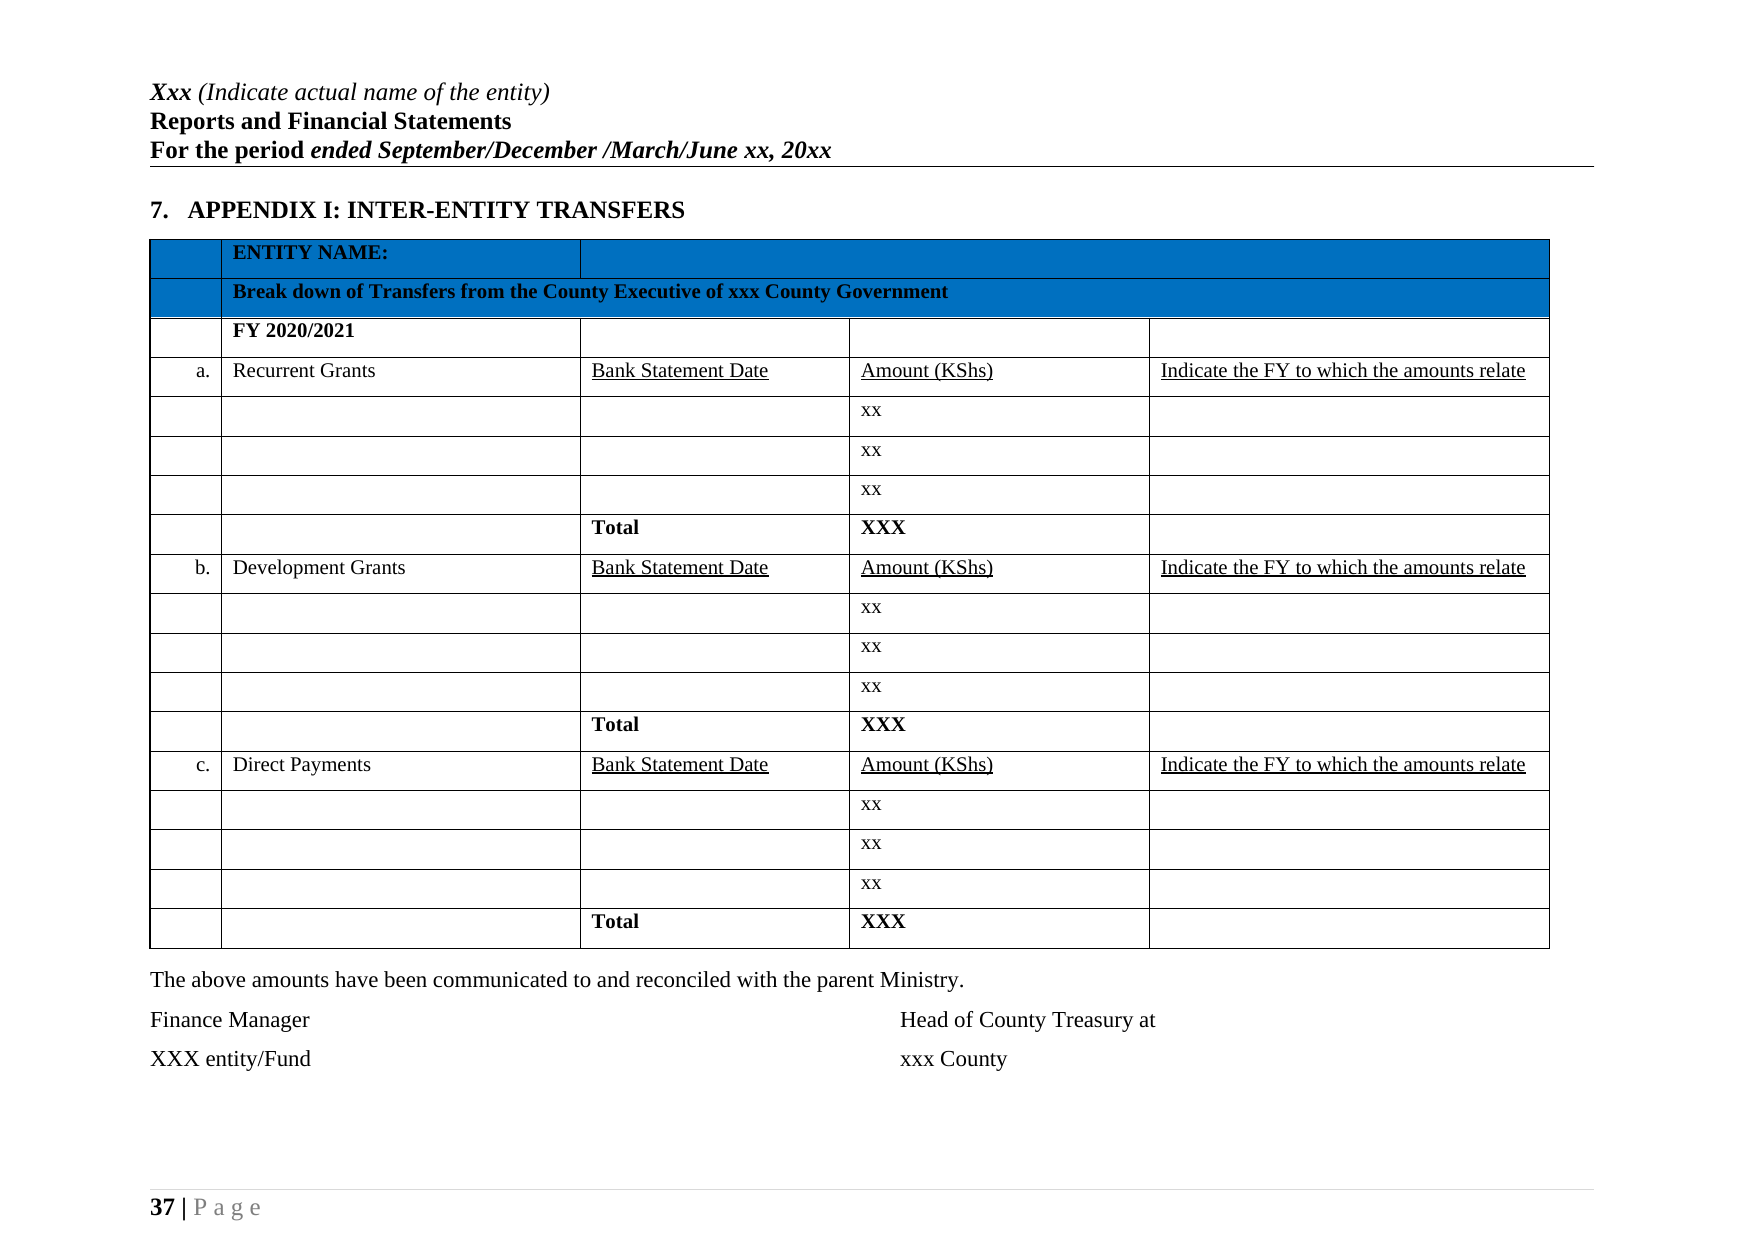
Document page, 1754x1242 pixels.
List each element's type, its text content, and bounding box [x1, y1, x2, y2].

table_cell b. [151, 555, 221, 593]
table_cell [151, 634, 221, 672]
table_cell xx [850, 634, 1149, 672]
table_cell xx [850, 476, 1149, 514]
table_cell [222, 791, 580, 829]
table_cell [1150, 634, 1549, 672]
table_cell Direct Payments [222, 752, 580, 790]
text XXX entity/Fund xxx County [150, 1045, 1594, 1072]
table_cell xx [850, 673, 1149, 711]
table_cell [222, 634, 580, 672]
table_cell xx [850, 830, 1149, 869]
table_cell [151, 594, 221, 632]
table_cell xx [850, 791, 1149, 829]
table_cell Bank Statement Date [581, 358, 849, 396]
table_cell [222, 515, 580, 554]
table_cell Amount (KShs) [850, 358, 1149, 396]
table_cell [151, 870, 221, 908]
table_cell [1150, 515, 1549, 554]
table_cell [1150, 830, 1549, 869]
table_cell Indicate the FY to which the amounts relate [1150, 358, 1549, 396]
table_cell [151, 673, 221, 711]
table_cell [151, 909, 221, 947]
table_cell [850, 319, 1149, 357]
table_cell c. [151, 752, 221, 790]
table_cell Development Grants [222, 555, 580, 593]
table_cell a. [151, 358, 221, 396]
table_cell [1150, 870, 1549, 908]
table_cell [151, 830, 221, 869]
table_cell XXX [850, 909, 1149, 947]
table_cell [151, 279, 221, 317]
table_cell [222, 476, 580, 514]
table_cell [1150, 909, 1549, 947]
table_cell [581, 870, 849, 908]
table_cell XXX [850, 712, 1149, 751]
text The above amounts have been communicated to and reconciled with the parent Ministry. [150, 966, 1594, 993]
table_cell [222, 909, 580, 947]
table_cell [1150, 437, 1549, 475]
table_cell [222, 830, 580, 869]
table_cell [222, 437, 580, 475]
table_cell [151, 319, 221, 357]
table_cell [1150, 791, 1549, 829]
table_cell Break down of Transfers from the County Executive of xxx County Government [222, 279, 1549, 317]
table_cell [581, 830, 849, 869]
table_cell XXX [850, 515, 1149, 554]
table_cell [581, 319, 849, 357]
table_cell [1150, 476, 1549, 514]
table_header [151, 240, 221, 278]
table_cell [151, 397, 221, 436]
table_cell [222, 594, 580, 632]
table_cell [222, 673, 580, 711]
table_cell Recurrent Grants [222, 358, 580, 396]
table_cell Total [581, 909, 849, 947]
table_cell [151, 515, 221, 554]
table_cell [1150, 397, 1549, 436]
table_cell [1150, 594, 1549, 632]
table_cell [581, 397, 849, 436]
table_cell [1150, 712, 1549, 751]
table_cell xx [850, 870, 1149, 908]
table_cell xx [850, 594, 1149, 632]
table_cell Indicate the FY to which the amounts relate [1150, 555, 1549, 593]
table_cell xx [850, 397, 1149, 436]
table_cell [581, 476, 849, 514]
table_cell Amount (KShs) [850, 752, 1149, 790]
table_cell [1150, 673, 1549, 711]
table_cell Indicate the FY to which the amounts relate [1150, 752, 1549, 790]
table_cell [581, 673, 849, 711]
table_cell Bank Statement Date [581, 752, 849, 790]
table_cell [222, 712, 580, 751]
table_cell [151, 437, 221, 475]
text Finance Manager Head of County Treasury at [150, 1006, 1594, 1032]
table_cell Total [581, 712, 849, 751]
subtitle APPENDIX I: INTER-ENTITY TRANSFERS [150, 196, 1594, 224]
table_cell [151, 476, 221, 514]
table_cell FY 2020/2021 [222, 319, 580, 357]
table_cell xx [850, 437, 1149, 475]
table_header ENTITY NAME: [222, 240, 580, 278]
table_cell [581, 634, 849, 672]
table_cell [581, 437, 849, 475]
table_cell [581, 791, 849, 829]
table_cell Amount (KShs) [850, 555, 1149, 593]
table_cell [151, 712, 221, 751]
table_header [581, 240, 1549, 278]
table_cell Total [581, 515, 849, 554]
table_cell [581, 594, 849, 632]
table_cell [151, 791, 221, 829]
table_cell [222, 870, 580, 908]
table_cell [222, 397, 580, 436]
table_cell [1150, 319, 1549, 357]
table_cell Bank Statement Date [581, 555, 849, 593]
